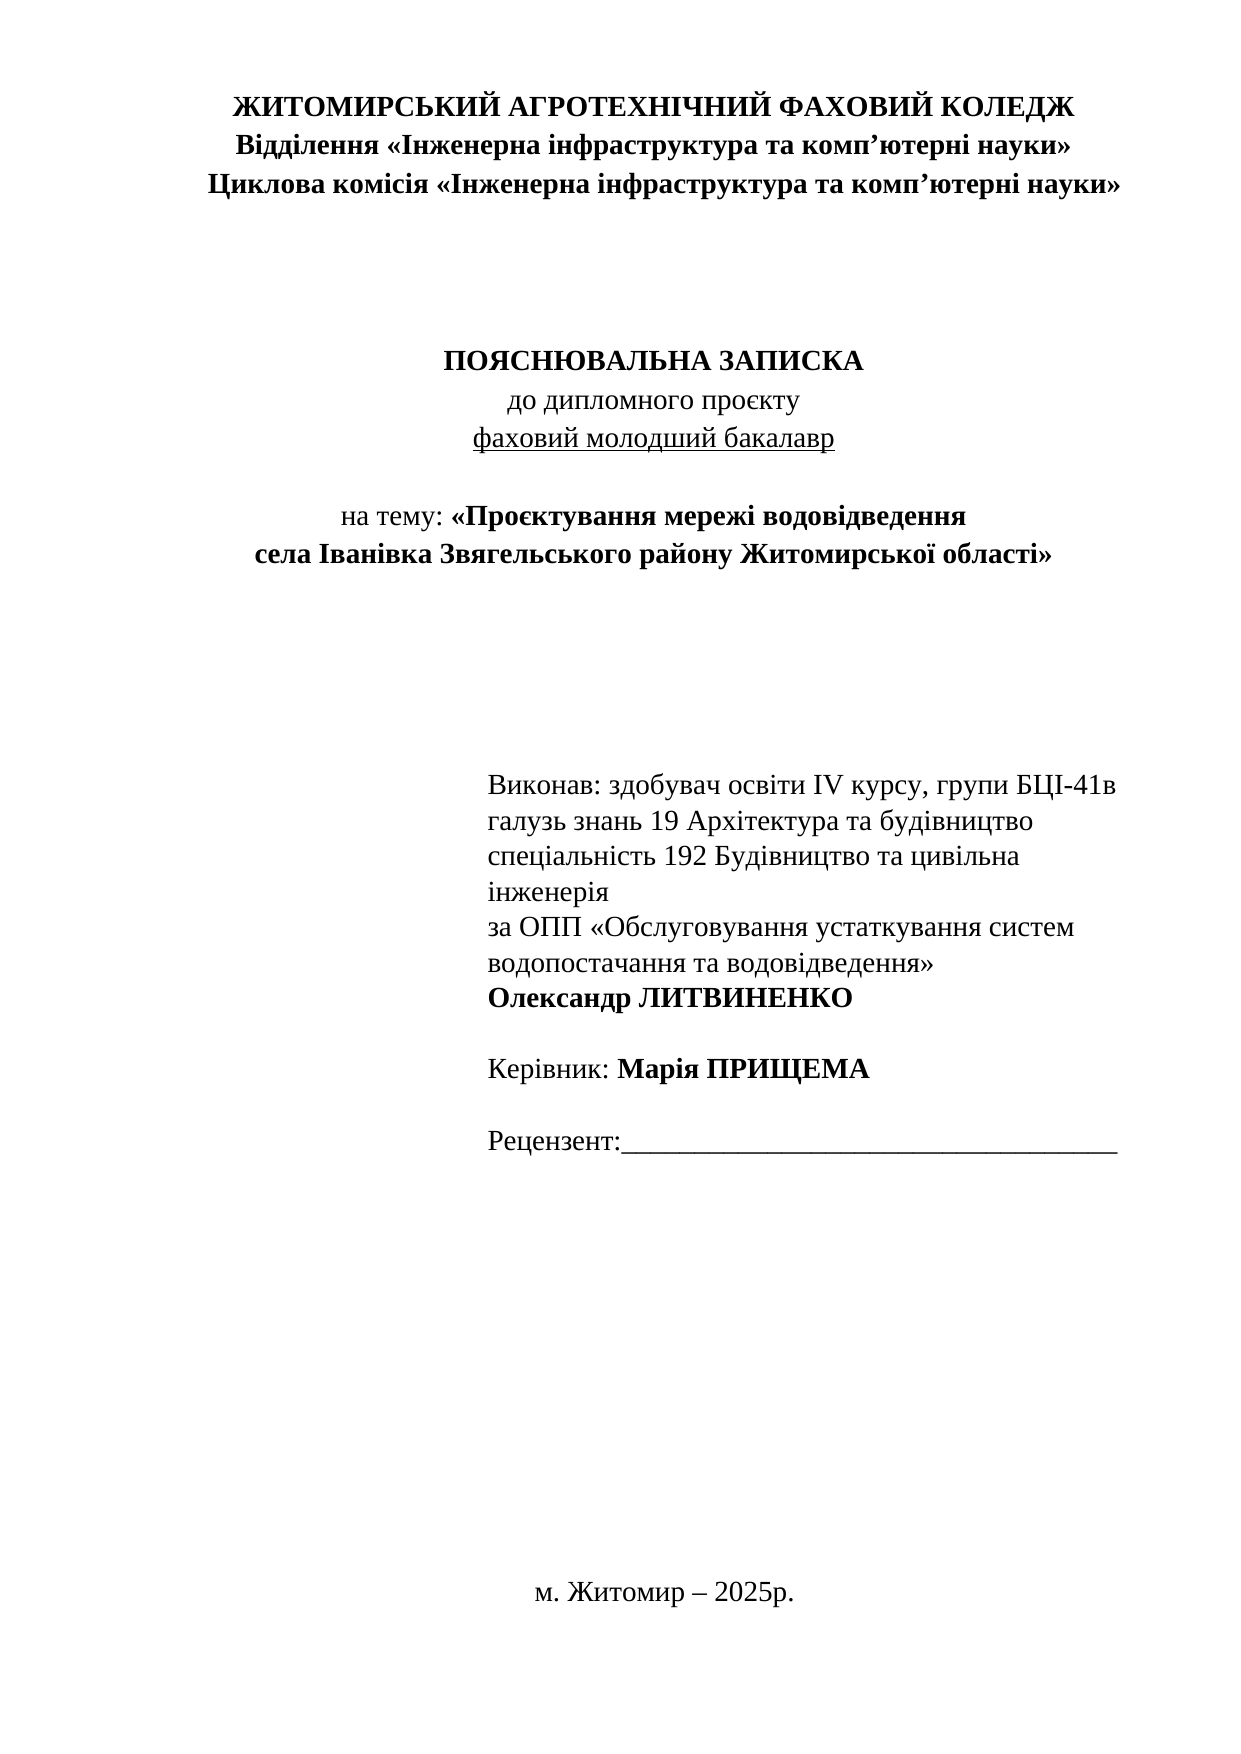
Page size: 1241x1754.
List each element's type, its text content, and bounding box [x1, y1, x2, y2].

text Керівник: Марія ПРИЩЕМА [340, 1052, 1122, 1085]
list ПОЯСНЮВАЛЬНА ЗАПИСКА [156, 343, 1152, 377]
text Олександр ЛИТВИНЕНКО [487, 981, 1122, 1014]
list села Іванівка Звягельського району Житомирської області» [156, 536, 1152, 570]
list фаховий молодший бакалавр [156, 421, 1152, 454]
list до дипломного проєкту [156, 382, 1152, 416]
list ЖИТОМИРСЬКИЙ АГРОТЕХНІЧНИЙ ФАХОВИЙ КОЛЕДЖ [156, 89, 1152, 122]
list на тему: «Проєктування мережі водовідведення [156, 498, 1152, 531]
text Циклова комісія «Інженерна інфраструктура та комп’ютерні науки» [177, 166, 1152, 199]
text Рецензент:__________________________________ [487, 1123, 1122, 1156]
list Відділення «Інженерна інфраструктура та комп’ютерні науки» [156, 127, 1152, 161]
text за ОПП «Обслуговування устаткування систем водопостачання та водовідведення» [487, 909, 1122, 978]
text Виконав: здобувач освіти IV курсу, групи БЦІ-41в [295, 767, 1122, 801]
text галузь знань 19 Архітектура та будівництво [472, 803, 1122, 836]
text спеціальність 192 Будівництво та цивільна інженерія [487, 838, 1122, 907]
list м. Житомир – 2025р. [177, 1574, 1152, 1608]
